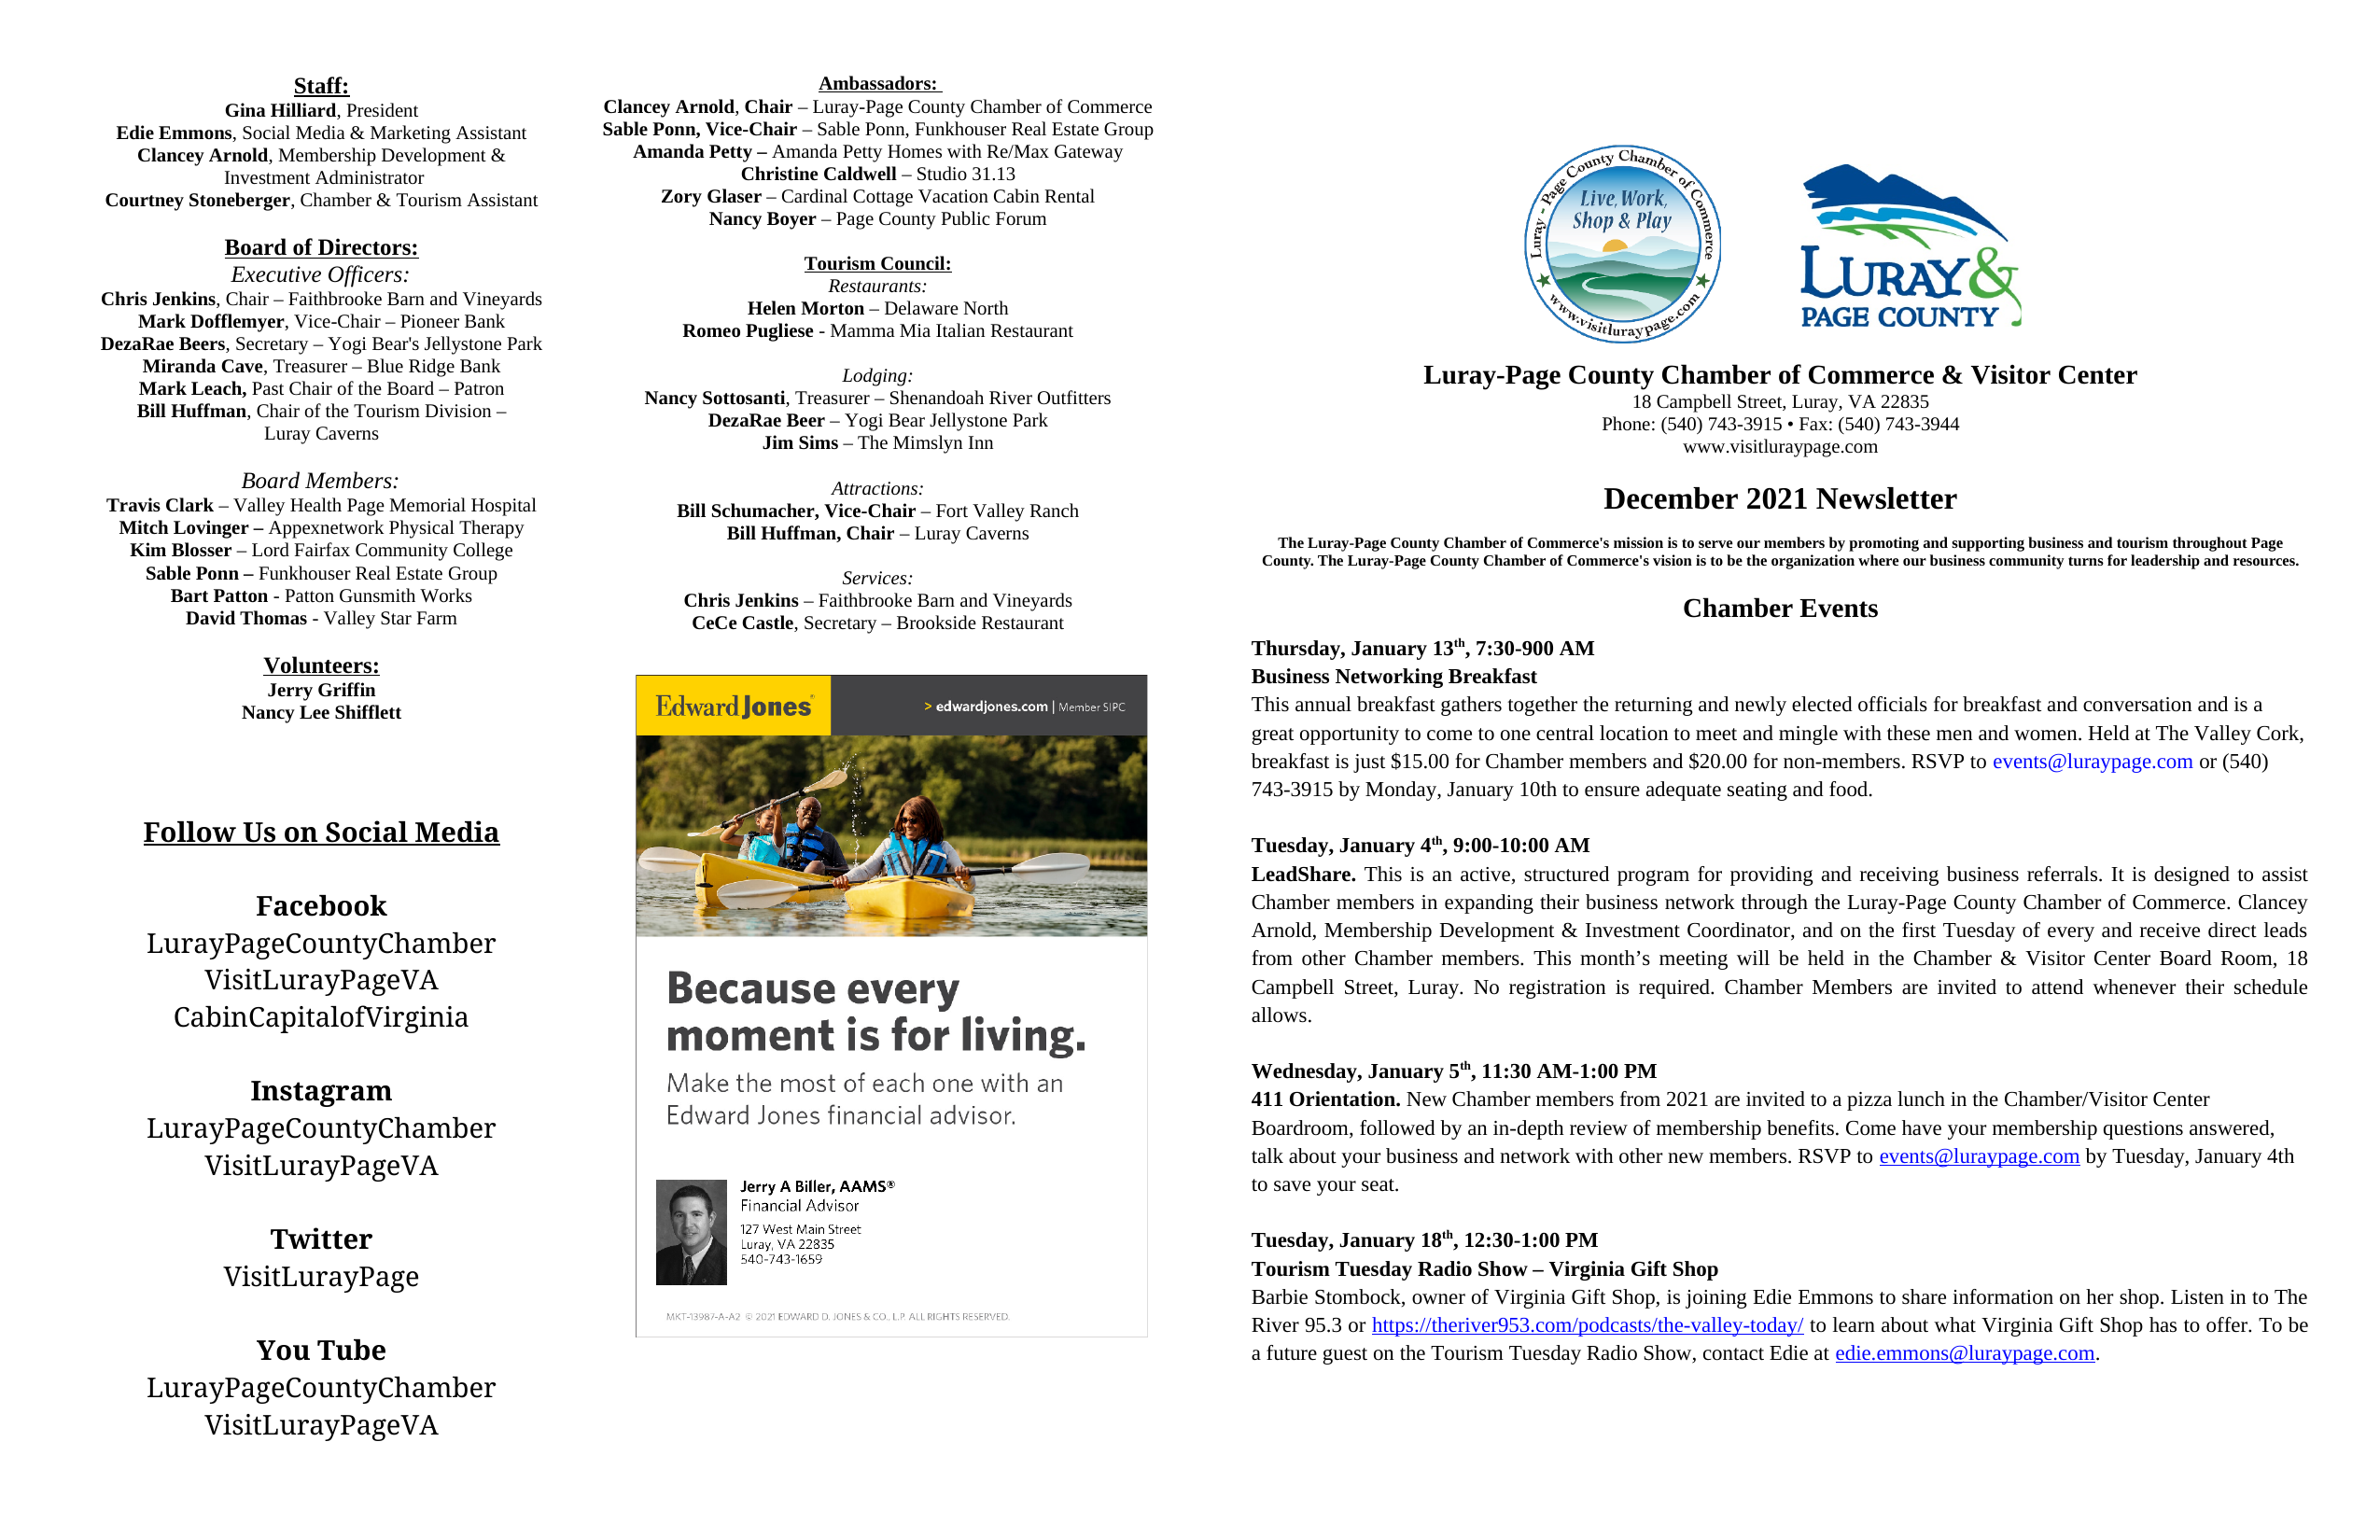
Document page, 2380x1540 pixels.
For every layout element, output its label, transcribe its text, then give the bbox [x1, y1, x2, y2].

text Luray-Page County Chamber of Commerce & Visitor Center [1252, 358, 2310, 390]
table_cell [573, 656, 1183, 1464]
picture [1799, 164, 2022, 325]
text Wednesday, January 5th, 11:30 AM-1:00 PM [1252, 1058, 2310, 1084]
table_header Staff: Gina Hilliard, President Edie Emmons, Social Media & Marketing Assistant Clancey Arnold, Membership Development & Investment Administrator Courtney Stoneberger, Chamber & Tourism Assistant Board of Directors: Executive Officers: Chris Jenkins, Chair – Faithbrooke Barn and Vineyards Mark Dofflemyer, Vice-Chair – Pioneer Bank DezaRae Beers, Secretary – Yogi Bear's Jellystone Park Miranda Cave, Treasurer – Blue Ridge Bank Mark Leach, Past Chair of the Board – Patron Bill Huffman, Chair of the Tourism Division – Luray Caverns Board Members: Travis Clark – Valley Health Page Memorial Hospital Mitch Lovinger – Appexnetwork Physical Therapy Kim Blosser – Lord Fairfax Community College Sable Ponn – Funkhouser Real Estate Group Bart Patton - Patton Gunsmith Works David Thomas - Valley Star Farm Volunteers: Jerry Griffin Nancy Lee Shifflett Follow Us on Social Media Facebook LurayPageCountyChamber VisitLurayPageVA CabinCapitalofVirginia Instagram LurayPageCountyChamber VisitLurayPageVA Twitter VisitLurayPage You Tube LurayPageCountyChamber VisitLurayPageVA [70, 73, 573, 1464]
text Thursday, January 13th, 7:30-900 AM [1252, 636, 2310, 660]
text 411 Orientation. New Chamber members from 2021 are invited to a pizza lunch in the Chamber/Visitor Center Boardroom, followed by an in-depth review of membership benefits. Come have your membership questions answered, talk about your business and network with other new members. RSVP to events@luraypage.com by Tuesday, January 4th to save your seat. [1252, 1086, 2310, 1196]
text Barbie Stombock, owner of Virginia Gift Shop, is joining Edie Emmons to share information on her shop. Listen in to The River 95.3 or https://theriver953.com/podcasts/the-valley-today/ to learn about what Virginia Gift Shop has to offer. To be a future guest on the Tourism Tuesday Radio Show, contact Edie at edie.emmons@luraypage.com. [1252, 1284, 2310, 1365]
text This annual breakfast gathers together the returning and newly elected officials for breakfast and conversation and is a great opportunity to come to one central location to meet and mingle with these men and women. Held at The Valley Cork, breakfast is just $15.00 for Chamber members and $20.00 for non-members. RSVP to events@luraypage.com or (540) 743-3915 by Monday, January 10th to ensure adequate seating and food. [1252, 693, 2310, 801]
picture [1522, 144, 1721, 343]
text 18 Campbell Street, Luray, VA 22835 [1252, 390, 2310, 413]
text Chamber Events [1252, 592, 2310, 623]
subtitle The Luray-Page County Chamber of Commerce's mission is to serve our members by promoting and supporting business and tourism throughout Page County. The Luray-Page County Chamber of Commerce's vision is to be the organization where our business community turns for leadership and resources. [1252, 533, 2310, 569]
text Business Networking Breakfast [1252, 664, 2310, 689]
text Tuesday, January 4th, 9:00-10:00 AM [1252, 833, 2310, 858]
text Tuesday, January 18th, 12:30-1:00 PM [1252, 1228, 2310, 1253]
text Phone: (540) 743-3915 • Fax: (540) 743-3944 [1252, 413, 2310, 435]
text LeadShare. This is an active, structured program for providing and receiving business referrals. It is designed to assist Chamber members in expanding their business network through the Luray-Page County Chamber of Commerce. Clancey Arnold, Membership Development & Investment Coordinator, and on the first Tuesday of every and receive direct leads from other Chamber members. This month’s meeting will be held in the Chamber & Visitor Center Board Room, 18 Campbell Street, Luray. No registration is required. Chamber Members are invited to attend whenever their schedule allows. [1252, 861, 2310, 1027]
text Tourism Tuesday Radio Show – Virginia Gift Shop [1252, 1256, 2310, 1281]
text www.visitluraypage.com [1252, 435, 2310, 457]
text December 2021 Newsletter [1252, 480, 2310, 515]
table_header Ambassadors: Clancey Arnold, Chair – Luray-Page County Chamber of Commerce Sable Ponn, Vice-Chair – Sable Ponn, Funkhouser Real Estate Group Amanda Petty – Amanda Petty Homes with Re/Max Gateway Christine Caldwell – Studio 31.13 Zory Glaser – Cardinal Cottage Vacation Cabin Rental Nancy Boyer – Page County Public Forum Tourism Council: Restaurants: Helen Morton – Delaware North Romeo Pugliese - Mamma Mia Italian Restaurant Lodging: Nancy Sottosanti, Treasurer – Shenandoah River Outfitters DezaRae Beer – Yogi Bear Jellystone Park Jim Sims – The Mimslyn Inn Attractions: Bill Schumacher, Vice-Chair – Fort Valley Ranch Bill Huffman, Chair – Luray Caverns Services: Chris Jenkins – Faithbrooke Barn and Vineyards CeCe Castle, Secretary – Brookside Restaurant [573, 73, 1183, 656]
